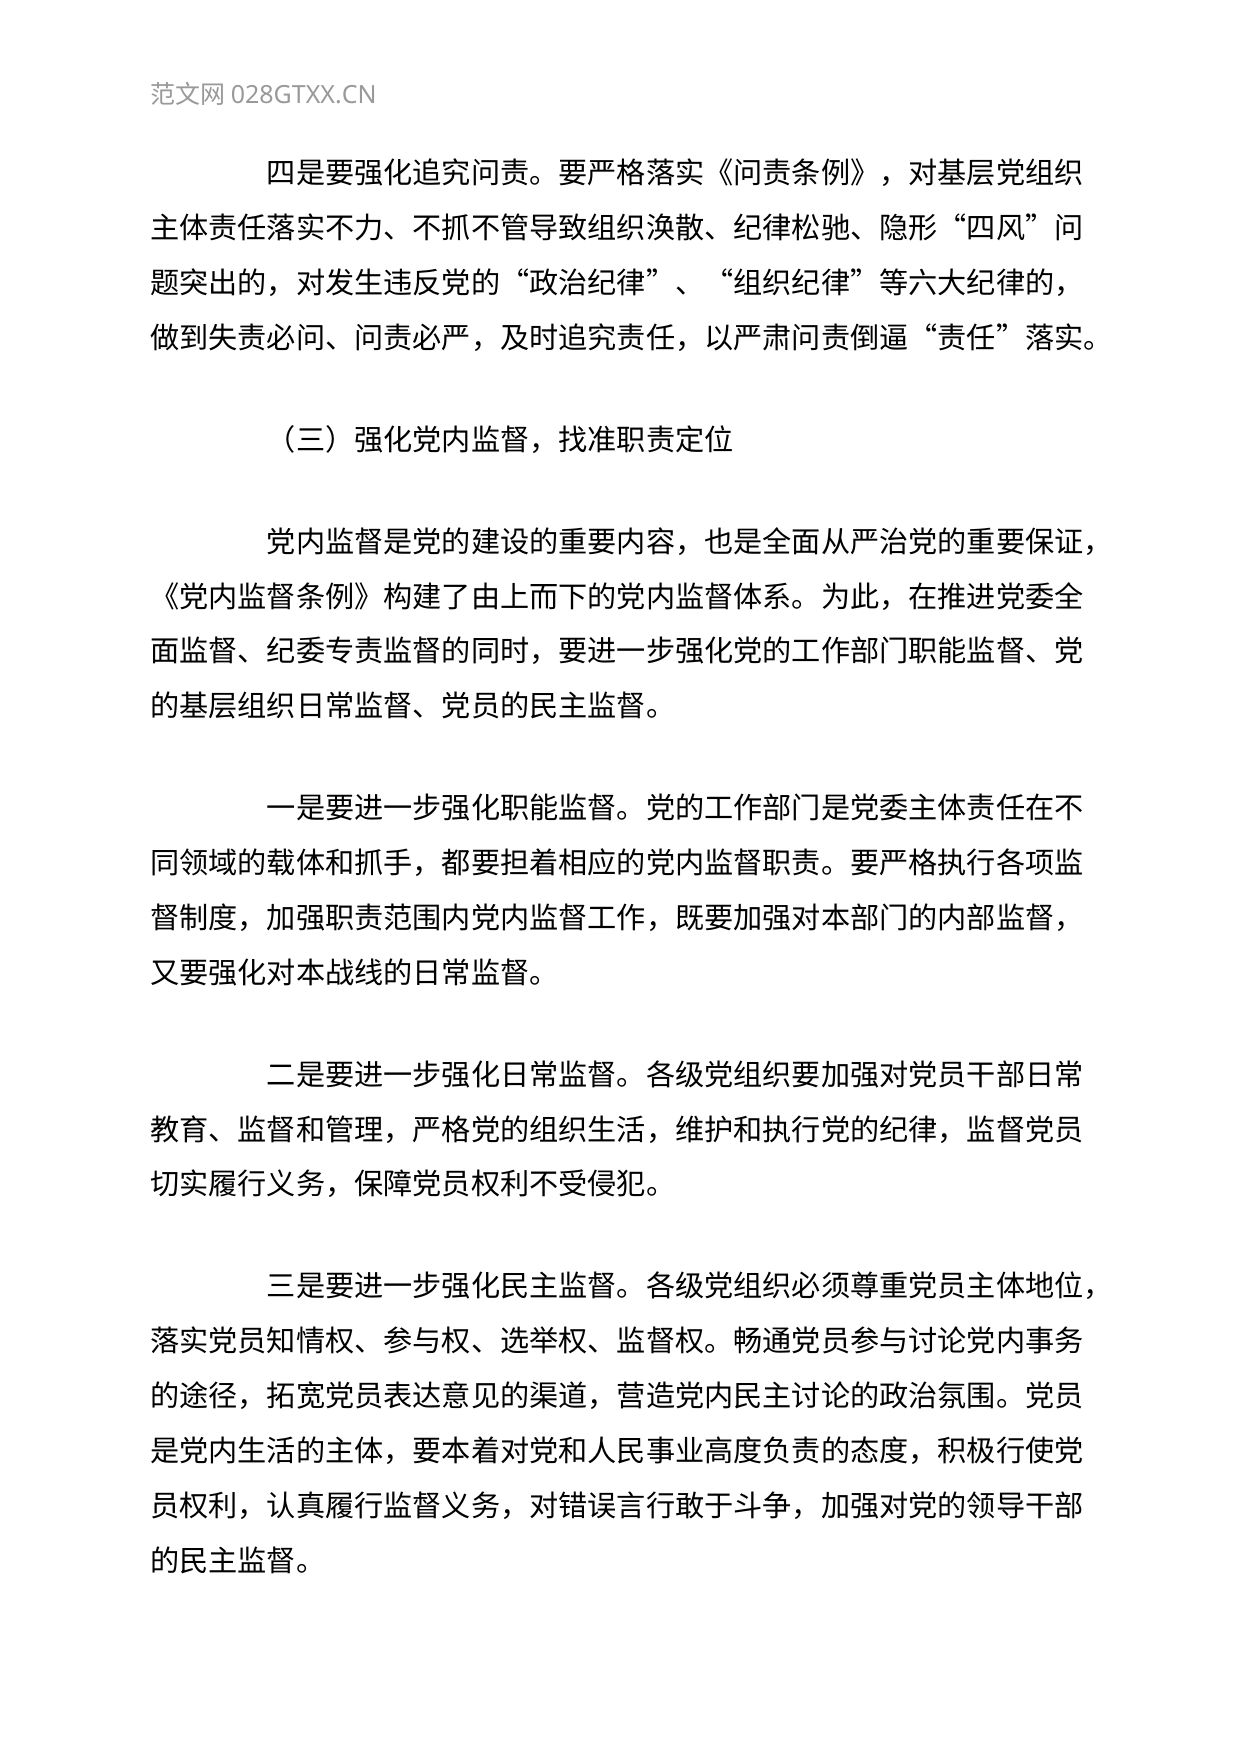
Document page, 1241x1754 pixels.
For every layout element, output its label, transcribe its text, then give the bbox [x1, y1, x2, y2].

text （三）强化党内监督，找准职责定位 [150, 416, 1090, 459]
text 四是要强化追究问责。要严格落实《问责条例》，对基层党组织主体责任落实不力、不抓不管导致组织涣散、纪律松驰、隐形“四风”问题突出的，对发生违反党的“政治纪律”、“组织纪律”等六大纪律的，做到失责必问、问责必严，及时追究责任，以严肃问责倒逼“责任”落实。 [150, 150, 1090, 357]
text 党内监督是党的建设的重要内容，也是全面从严治党的重要保证，《党内监督条例》构建了由上而下的党内监督体系。为此，在推进党委全面监督、纪委专责监督的同时，要进一步强化党的工作部门职能监督、党的基层组织日常监督、党员的民主监督。 [150, 518, 1090, 725]
text 一是要进一步强化职能监督。党的工作部门是党委主体责任在不同领域的载体和抓手，都要担着相应的党内监督职责。要严格执行各项监督制度，加强职责范围内党内监督工作，既要加强对本部门的内部监督，又要强化对本战线的日常监督。 [150, 785, 1090, 992]
text 三是要进一步强化民主监督。各级党组织必须尊重党员主体地位，落实党员知情权、参与权、选举权、监督权。畅通党员参与讨论党内事务的途径，拓宽党员表达意见的渠道，营造党内民主讨论的政治氛围。党员是党内生活的主体，要本着对党和人民事业高度负责的态度，积极行使党员权利，认真履行监督义务，对错误言行敢于斗争，加强对党的领导干部的民主监督。 [150, 1263, 1090, 1579]
text 二是要进一步强化日常监督。各级党组织要加强对党员干部日常教育、监督和管理，严格党的组织生活，维护和执行党的纪律，监督党员切实履行义务，保障党员权利不受侵犯。 [150, 1051, 1090, 1203]
